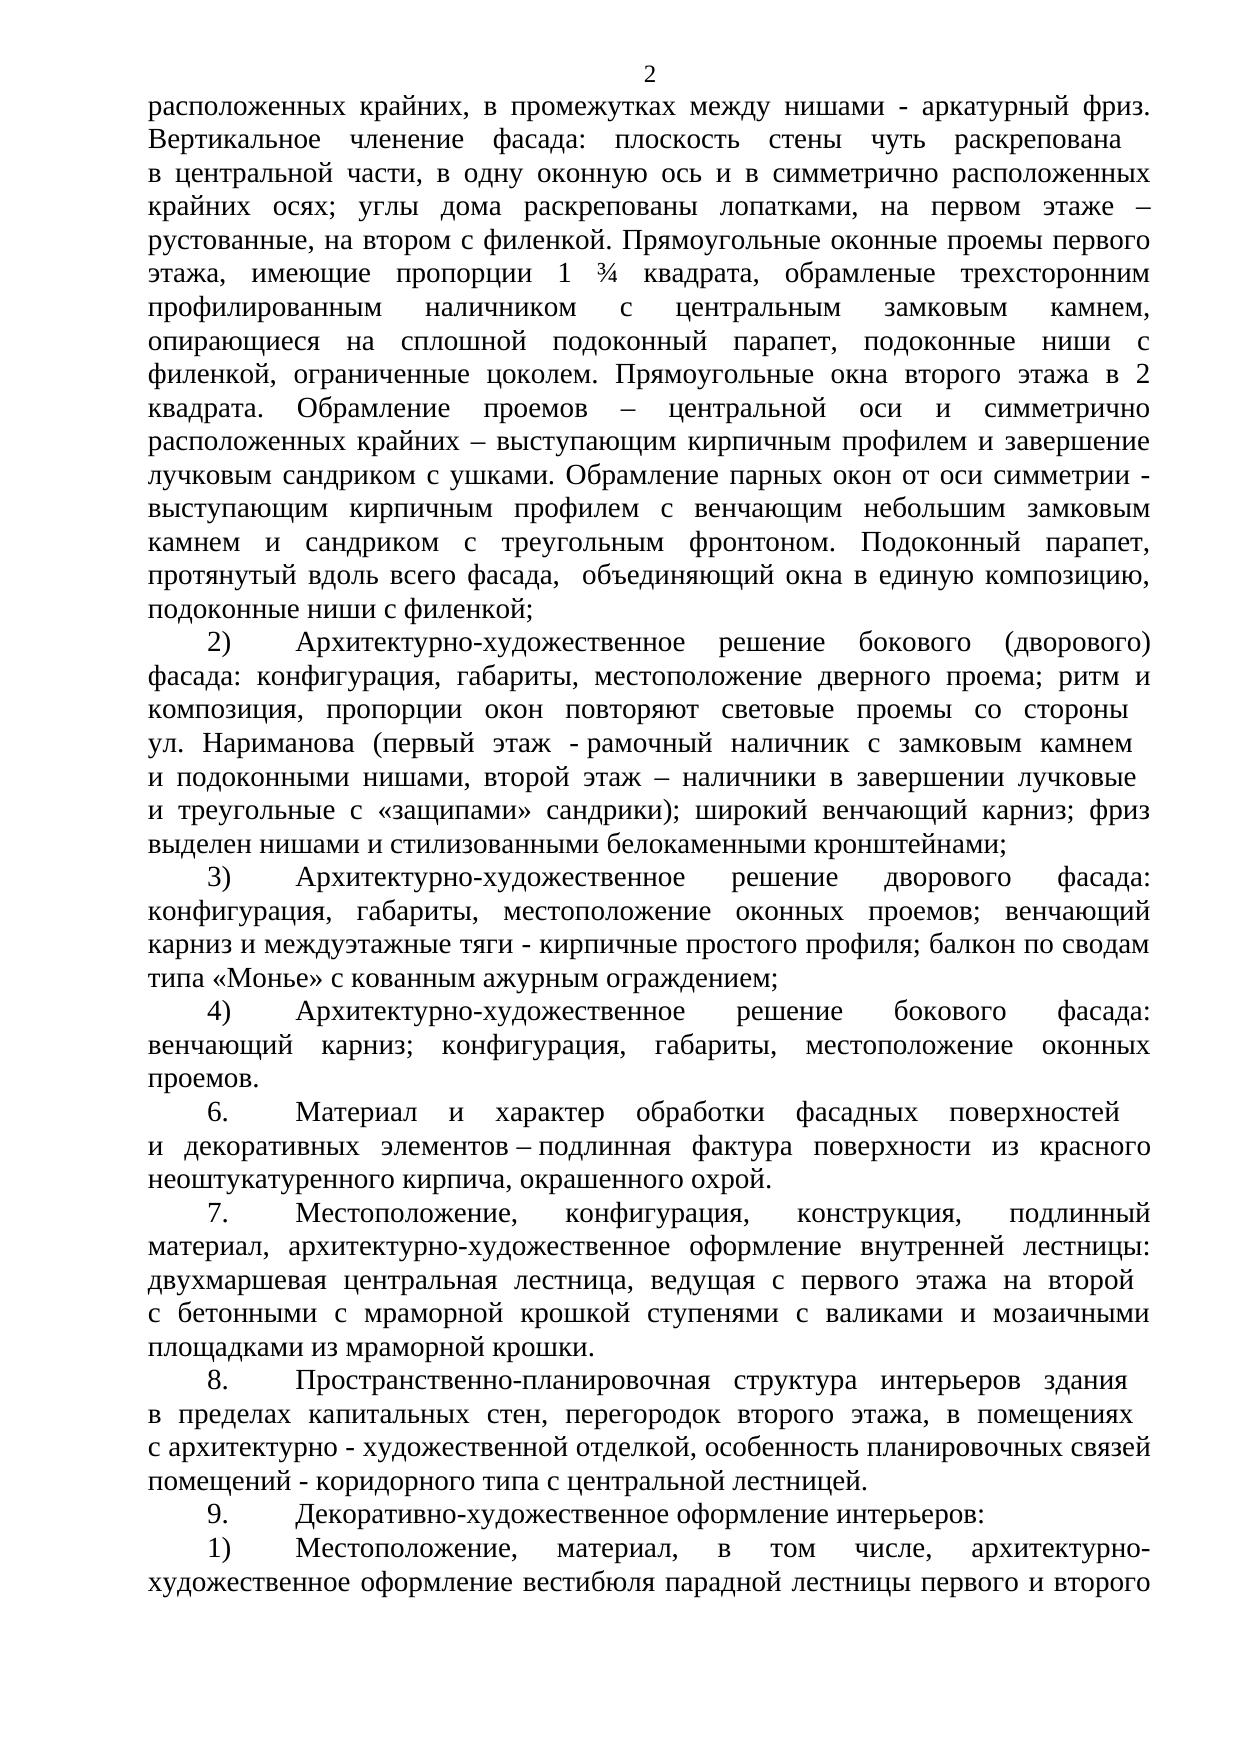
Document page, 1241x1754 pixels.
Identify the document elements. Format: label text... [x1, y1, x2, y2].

list Архитектурно-художественное решение бокового фасада: венчающий карниз; конфигурация, габариты, местоположение оконных проемов. [148, 993, 1151, 1094]
list Декоративно-художественное оформление интерьеров: [148, 1497, 1151, 1530]
list Пространственно-планировочная структура интерьеров здания в пределах капитальных стен, перегородок второго этажа, в помещениях с архитектурно - художественной отделкой, особенность планировочных связей помещений - коридорного типа с центральной лестницей. [148, 1362, 1151, 1497]
list Материал и характер обработки фасадных поверхностей и декоративных элементов – подлинная фактура поверхности из красного неоштукатуренного кирпича, окрашенного охрой. [148, 1094, 1151, 1195]
list Архитектурно-художественное решение бокового (дворового) фасада: конфигурация, габариты, местоположение дверного проема; ритм и композиция, пропорции окон повторяют световые проемы со стороны ул. Нариманова (первый этаж - рамочный наличник с замковым камнем и подоконными нишами, второй этаж – наличники в завершении лучковые и треугольные с «защипами» сандрики); широкий венчающий карниз; фриз выделен нишами и стилизованными белокаменными кронштейнами; [148, 624, 1151, 859]
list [148, 1530, 1151, 1597]
list Архитектурно-художественное решение дворового фасада: конфигурация, габариты, местоположение оконных проемов; венчающий карниз и междуэтажные тяги - кирпичные простого профиля; балкон по сводам типа «Монье» с кованным ажурным ограждением; [148, 859, 1151, 993]
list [148, 88, 1151, 624]
list Местоположение, конфигурация, конструкция, подлинный материал, архитектурно-художественное оформление внутренней лестницы: двухмаршевая центральная лестница, ведущая с первого этажа на второй с бетонными с мраморной крошкой ступенями с валиками и мозаичными площадками из мраморной крошки. [148, 1195, 1151, 1362]
